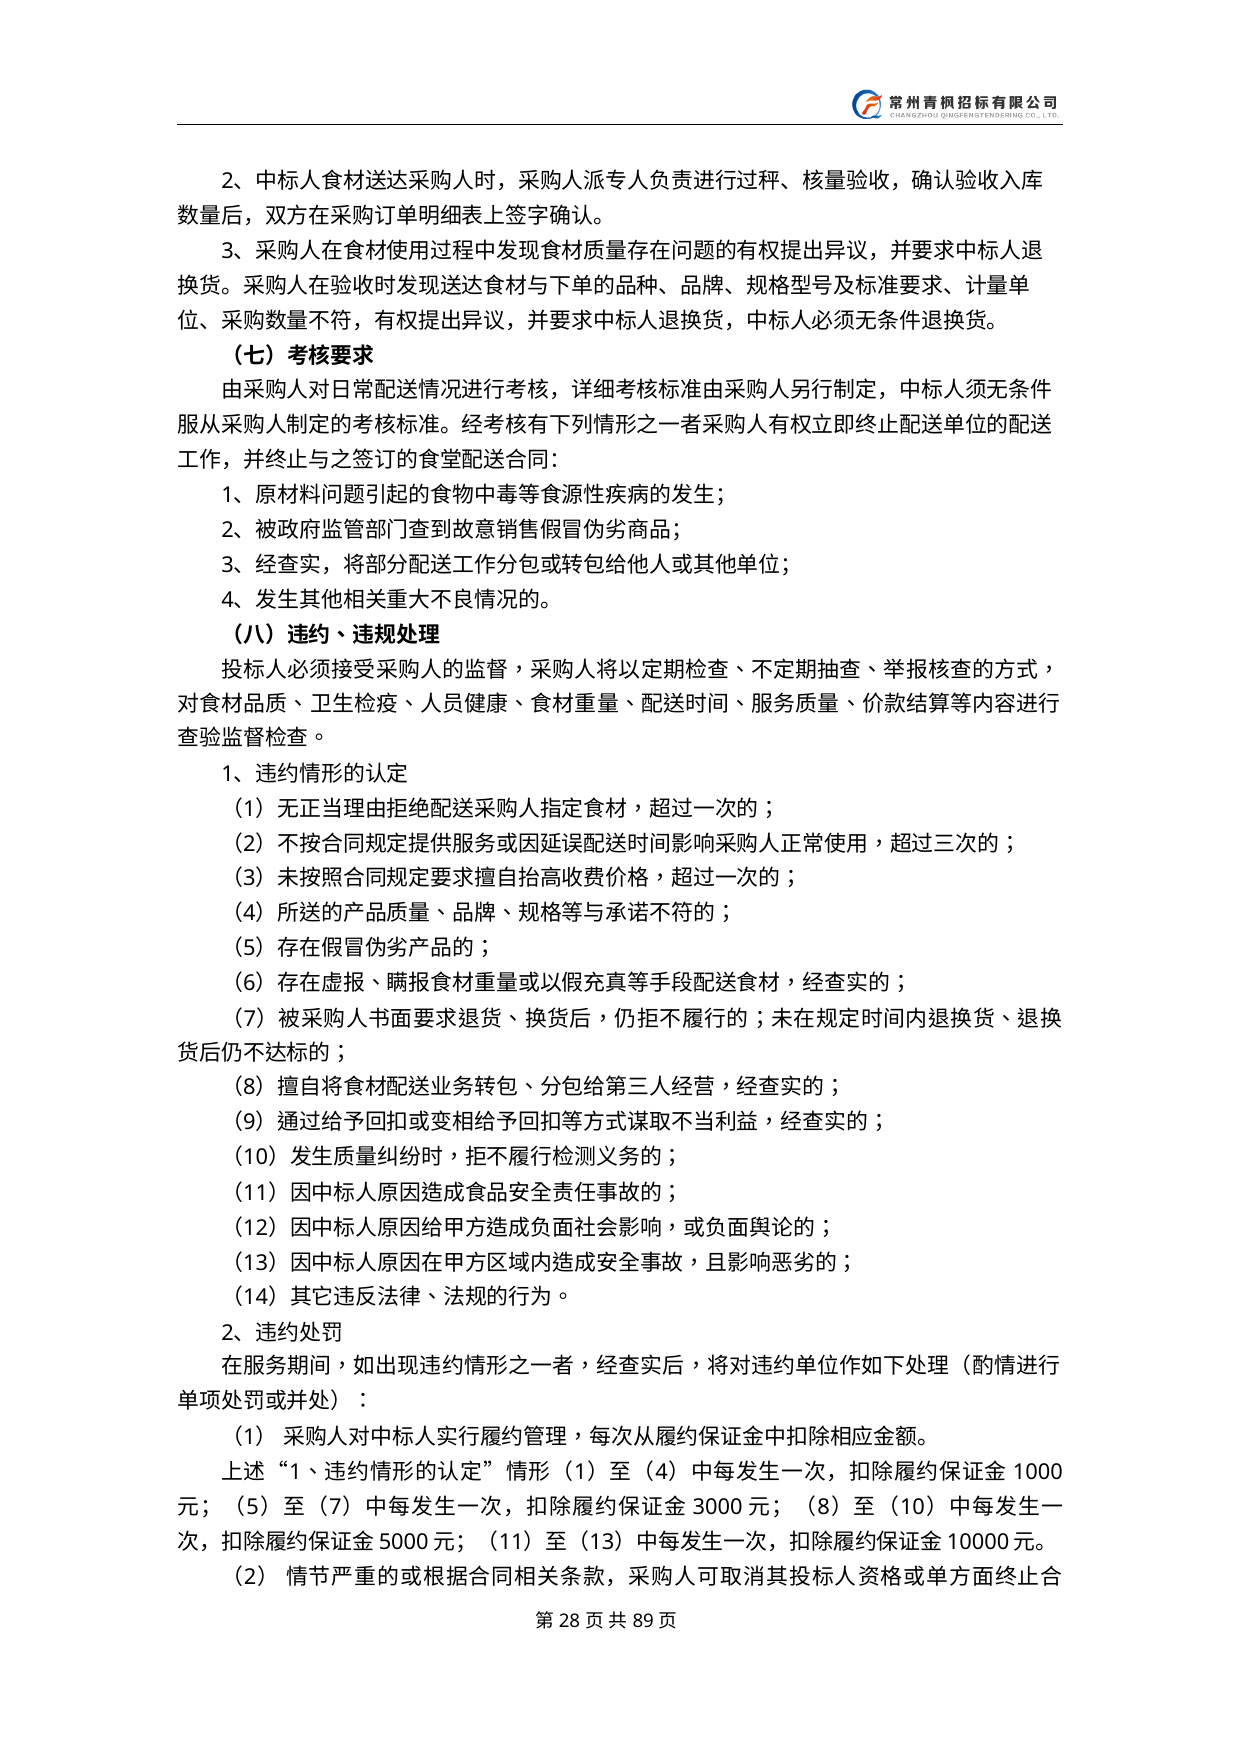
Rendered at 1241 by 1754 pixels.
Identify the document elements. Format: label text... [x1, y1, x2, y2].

text 上述“1、违约情形的认定”情形（1）至（4）中每发生一次，扣除履约保证金1000元；（5）至（7）中每发生一次，扣除履约保证金3000元；（8）至（10）中每发生一次，扣除履约保证金5000元；（11）至（13）中每发生一次，扣除履约保证金10000元。 [177, 1453, 1063, 1557]
picture [846, 88, 1064, 122]
text 3、经查实，将部分配送工作分包或转包给他人或其他单位； [177, 545, 1063, 580]
text 在服务期间，如出现违约情形之一者，经查实后，将对违约单位作如下处理（酌情进行单项处罚或并处）： [177, 1348, 1063, 1418]
text （14）其它违反法律、法规的行为。 [177, 1278, 1063, 1313]
text （9）通过给予回扣或变相给予回扣等方式谋取不当利益，经查实的； [177, 1104, 1063, 1139]
text 1、违约情形的认定 [177, 755, 1063, 790]
text （2）不按合同规定提供服务或因延误配送时间影响采购人正常使用，超过三次的； [177, 824, 1063, 859]
text 4、发生其他相关重大不良情况的。 [177, 580, 1063, 615]
text （八）违约、违规处理 [177, 615, 1063, 650]
text （8）擅自将食材配送业务转包、分包给第三人经营，经查实的； [177, 1069, 1063, 1104]
text （12）因中标人原因给甲方造成负面社会影响，或负面舆论的； [177, 1208, 1063, 1243]
text 由采购人对日常配送情况进行考核，详细考核标准由采购人另行制定，中标人须无条件服从采购人制定的考核标准。经考核有下列情形之一者采购人有权立即终止配送单位的配送工作，并终止与之签订的食堂配送合同： [177, 371, 1063, 476]
text （7）被采购人书面要求退货、换货后，仍拒不履行的；未在规定时间内退换货、退换货后仍不达标的； [177, 999, 1063, 1069]
text （1） 采购人对中标人实行履约管理，每次从履约保证金中扣除相应金额。 [177, 1418, 1063, 1453]
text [177, 1557, 1063, 1592]
text 投标人必须接受采购人的监督，采购人将以定期检查、不定期抽查、举报核查的方式，对食材品质、卫生检疫、人员健康、食材重量、配送时间、服务质量、价款结算等内容进行查验监督检查。 [177, 650, 1063, 755]
text （6）存在虚报、瞒报食材重量或以假充真等手段配送食材，经查实的； [177, 964, 1063, 999]
text 1、原材料问题引起的食物中毒等食源性疾病的发生； [177, 476, 1063, 511]
text 2、违约处罚 [177, 1313, 1063, 1348]
text （1）无正当理由拒绝配送采购人指定食材，超过一次的； [177, 790, 1063, 824]
text （11）因中标人原因造成食品安全责任事故的； [177, 1173, 1063, 1208]
text （3）未按照合同规定要求擅自抬高收费价格，超过一次的； [177, 859, 1063, 894]
text （5）存在假冒伪劣产品的； [177, 929, 1063, 964]
text 2、被政府监管部门查到故意销售假冒伪劣商品； [177, 511, 1063, 545]
text （4）所送的产品质量、品牌、规格等与承诺不符的； [177, 894, 1063, 929]
text 3、采购人在食材使用过程中发现食材质量存在问题的有权提出异议，并要求中标人退换货。采购人在验收时发现送达食材与下单的品种、品牌、规格型号及标准要求、计量单位、采购数量不符，有权提出异议，并要求中标人退换货，中标人必须无条件退换货。 [177, 231, 1063, 336]
text 2、中标人食材送达采购人时，采购人派专人负责进行过秤、核量验收，确认验收入库数量后，双方在采购订单明细表上签字确认。 [177, 162, 1063, 231]
text （10）发生质量纠纷时，拒不履行检测义务的； [177, 1139, 1063, 1173]
text （13）因中标人原因在甲方区域内造成安全事故，且影响恶劣的； [177, 1243, 1063, 1278]
text （七）考核要求 [177, 336, 1063, 371]
